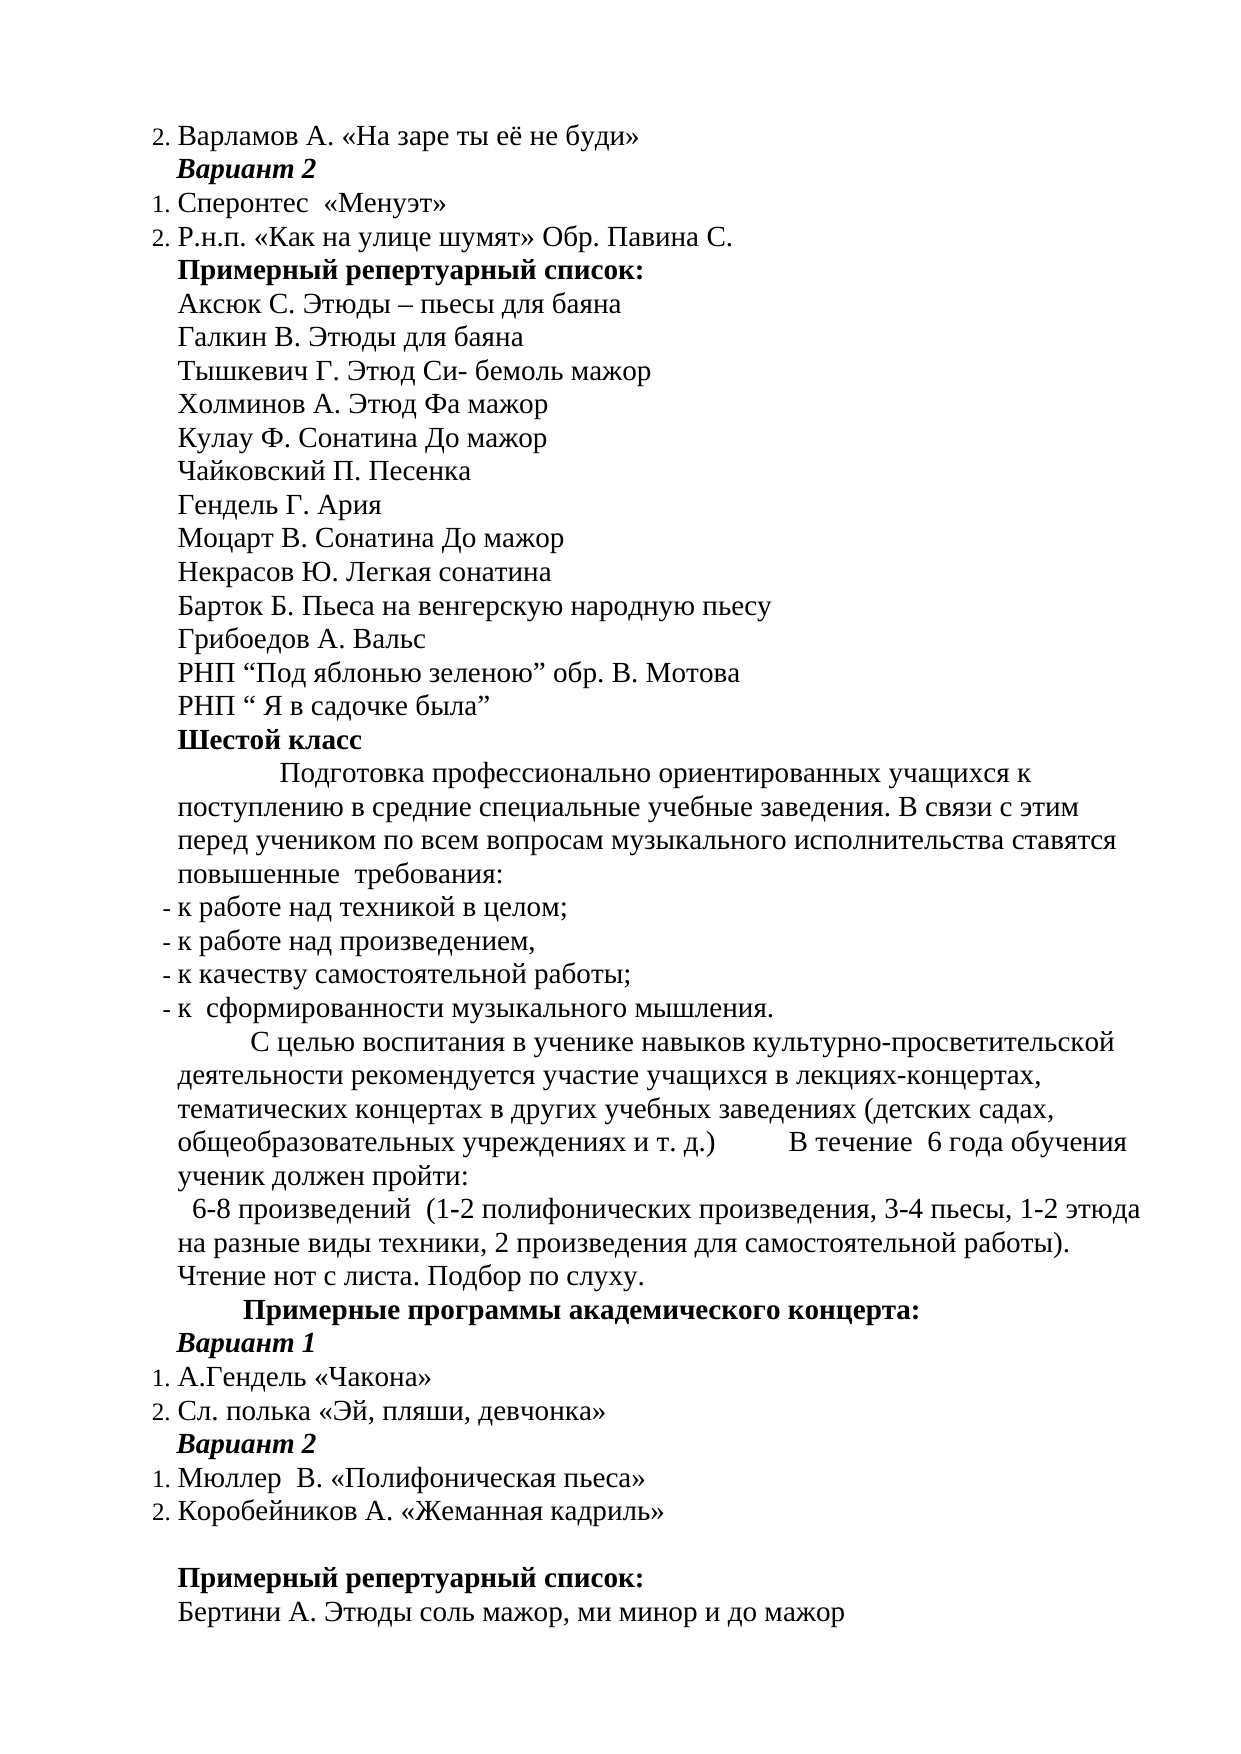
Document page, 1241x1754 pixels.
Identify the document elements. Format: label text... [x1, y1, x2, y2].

text 6-8 произведений (1-2 полифонических произведения, 3-4 пьесы, 1-2 этюда на разные виды техники, 2 произведения для самостоятельной работы). Чтение нот с листа. Подбор по слуху. [177, 1191, 1152, 1292]
list Сл. полька «Эй, пляши, девчонка» [152, 1393, 1152, 1426]
text Примерные программы академического концерта: [177, 1292, 1152, 1326]
list к качеству самостоятельной работы; [162, 957, 1152, 990]
text Бертини А. Этюды соль мажор, ми минор и до мажор [177, 1594, 1152, 1627]
list А.Гендель «Чакона» [152, 1359, 1152, 1393]
list к сформированности музыкального мышления. [162, 990, 1152, 1024]
text РНП “Под яблонью зеленою” обр. В. Мотова [177, 655, 1152, 688]
subtitle Вариант 2 [176, 152, 1152, 185]
list Мюллер В. «Полифоническая пьеса» [152, 1460, 1152, 1493]
text Шестой класс [177, 722, 1152, 755]
text РНП “ Я в садочке была” [177, 688, 1152, 722]
text Барток Б. Пьеса на венгерскую народную пьесу [177, 588, 1152, 621]
text Грибоедов А. Вальс [177, 621, 1152, 655]
list к работе над техникой в целом; [162, 889, 1152, 923]
text Примерный репертуарный список: [177, 252, 1152, 286]
subtitle Вариант 1 [176, 1326, 1152, 1359]
text С целью воспитания в ученике навыков культурно-просветительской деятельности рекомендуется участие учащихся в лекциях-концертах, тематических концертах в других учебных заведениях (детских садах, общеобразовательных учреждениях и т. д.) В течение 6 года обучения ученик должен пройти: [177, 1024, 1152, 1191]
text Кулау Ф. Сонатина До мажор [177, 420, 1152, 453]
text Тышкевич Г. Этюд Си- бемоль мажор [177, 353, 1152, 386]
text Некрасов Ю. Легкая сонатина [177, 554, 1152, 588]
text Гендель Г. Ария [177, 487, 1152, 521]
text Чайковский П. Песенка [177, 453, 1152, 487]
text Примерный репертуарный список: [177, 1560, 1152, 1594]
list Варламов А. «На заре ты её не буди» [152, 118, 1152, 152]
subtitle Вариант 2 [176, 1426, 1152, 1460]
list к работе над произведением, [162, 923, 1152, 957]
text Подготовка профессионально ориентированных учащихся к поступлению в средние специальные учебные заведения. В связи с этим перед учеником по всем вопросам музыкального исполнительства ставятся повышенные требования: [177, 755, 1152, 889]
list Р.н.п. «Как на улице шумят» Обр. Павина С. [152, 219, 1152, 252]
text Аксюк С. Этюды – пьесы для баяна [177, 286, 1152, 319]
text Моцарт В. Сонатина До мажор [177, 521, 1152, 554]
list Сперонтес «Менуэт» [152, 185, 1152, 219]
list Коробейников А. «Жеманная кадриль» [152, 1493, 1152, 1527]
text Галкин В. Этюды для баяна [177, 319, 1152, 353]
text Холминов А. Этюд Фа мажор [177, 386, 1152, 420]
